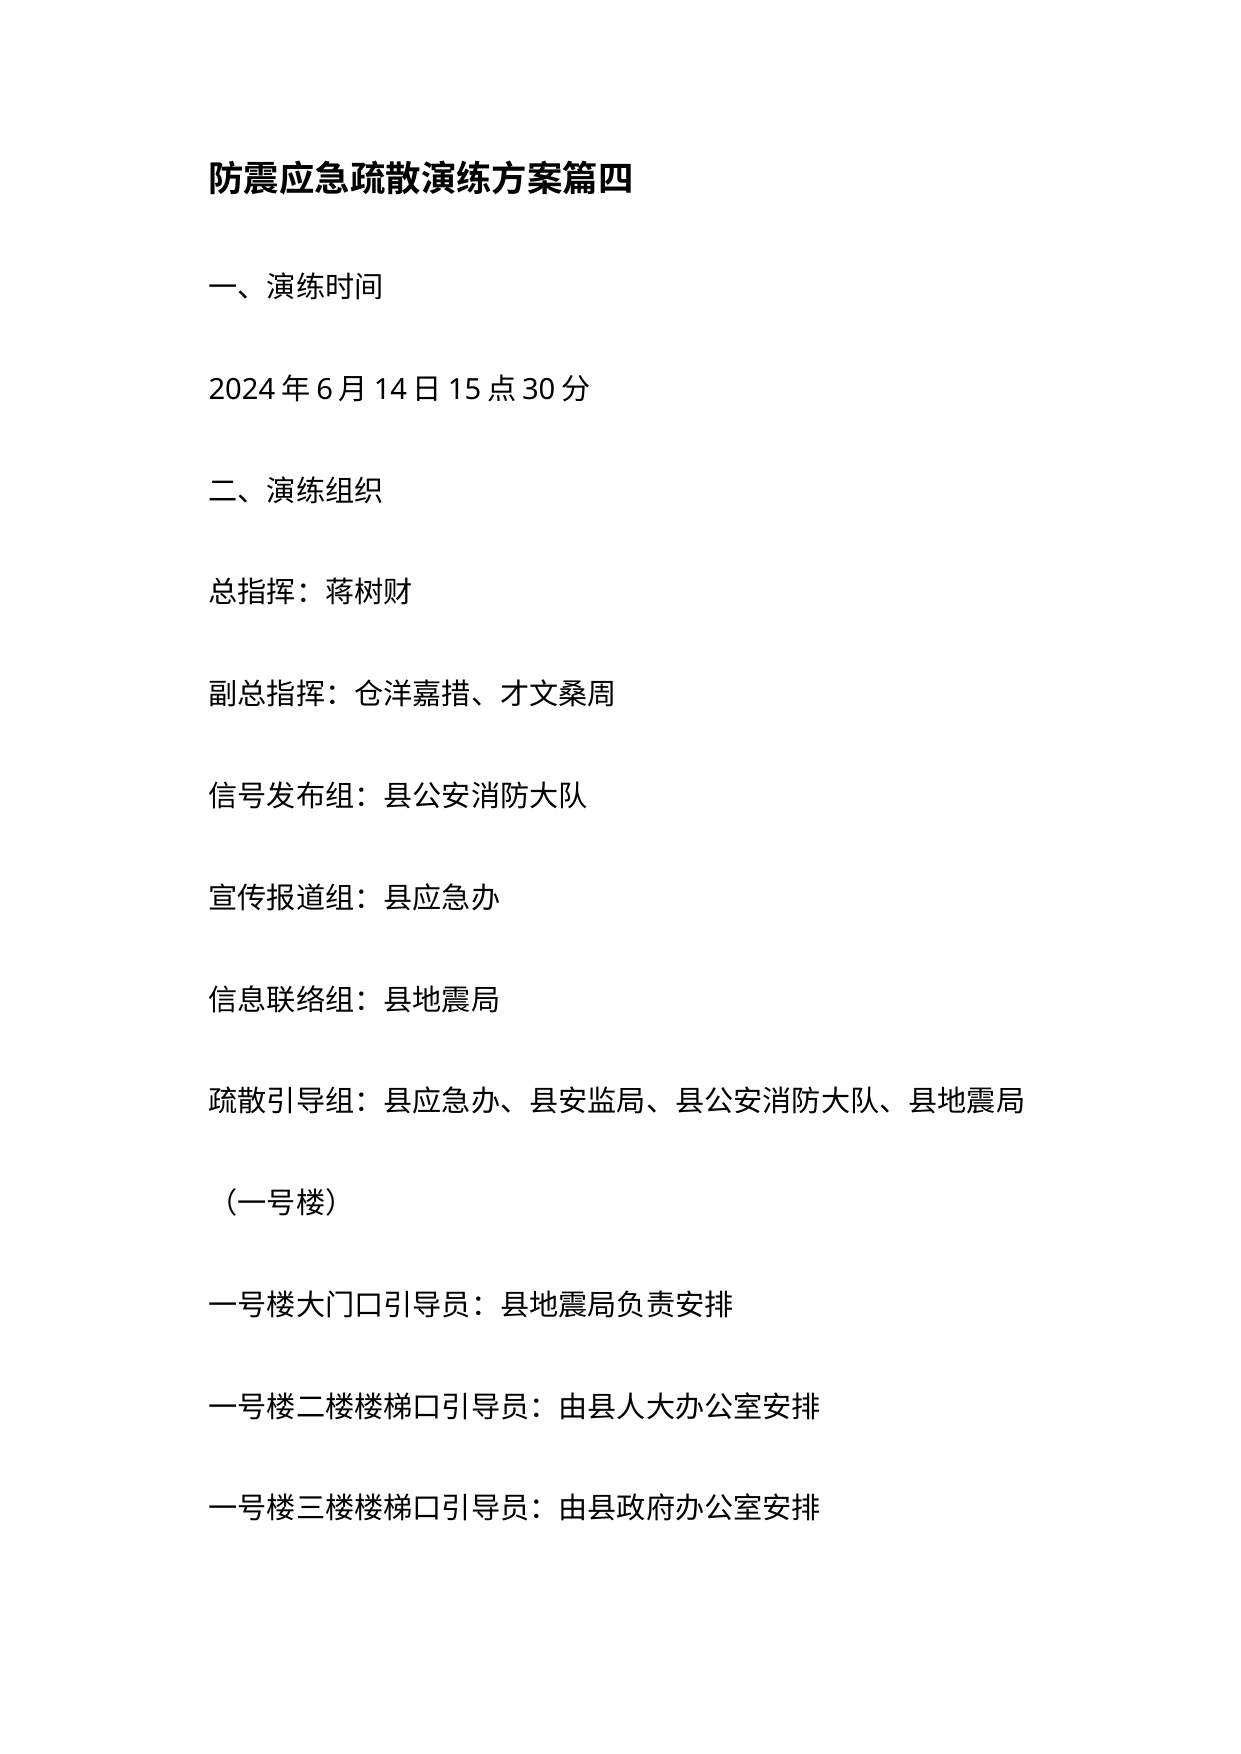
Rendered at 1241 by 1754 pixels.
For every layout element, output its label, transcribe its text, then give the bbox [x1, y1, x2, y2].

text 一、演练时间 [150, 263, 1090, 306]
text 一号楼二楼楼梯口引导员：由县人大办公室安排 [150, 1383, 1090, 1425]
text 副总指挥：仓洋嘉措、才文桑周 [150, 671, 1090, 713]
text 疏散引导组：县应急办、县安监局、县公安消防大队、县地震局 [150, 1078, 1090, 1120]
text 宣传报道组：县应急办 [150, 874, 1090, 917]
text 2024年6月14日15点30分 [150, 365, 1090, 408]
text 防震应急疏散演练方案篇四 [150, 150, 1090, 201]
text （一号楼） [150, 1179, 1090, 1222]
text 一号楼三楼楼梯口引导员：由县政府办公室安排 [150, 1485, 1090, 1527]
text 信息联络组：县地震局 [150, 976, 1090, 1018]
text 总指挥：蒋树财 [150, 569, 1090, 611]
text 信号发布组：县公安消防大队 [150, 772, 1090, 815]
text 二、演练组织 [150, 467, 1090, 509]
text 一号楼大门口引导员：县地震局负责安排 [150, 1281, 1090, 1324]
